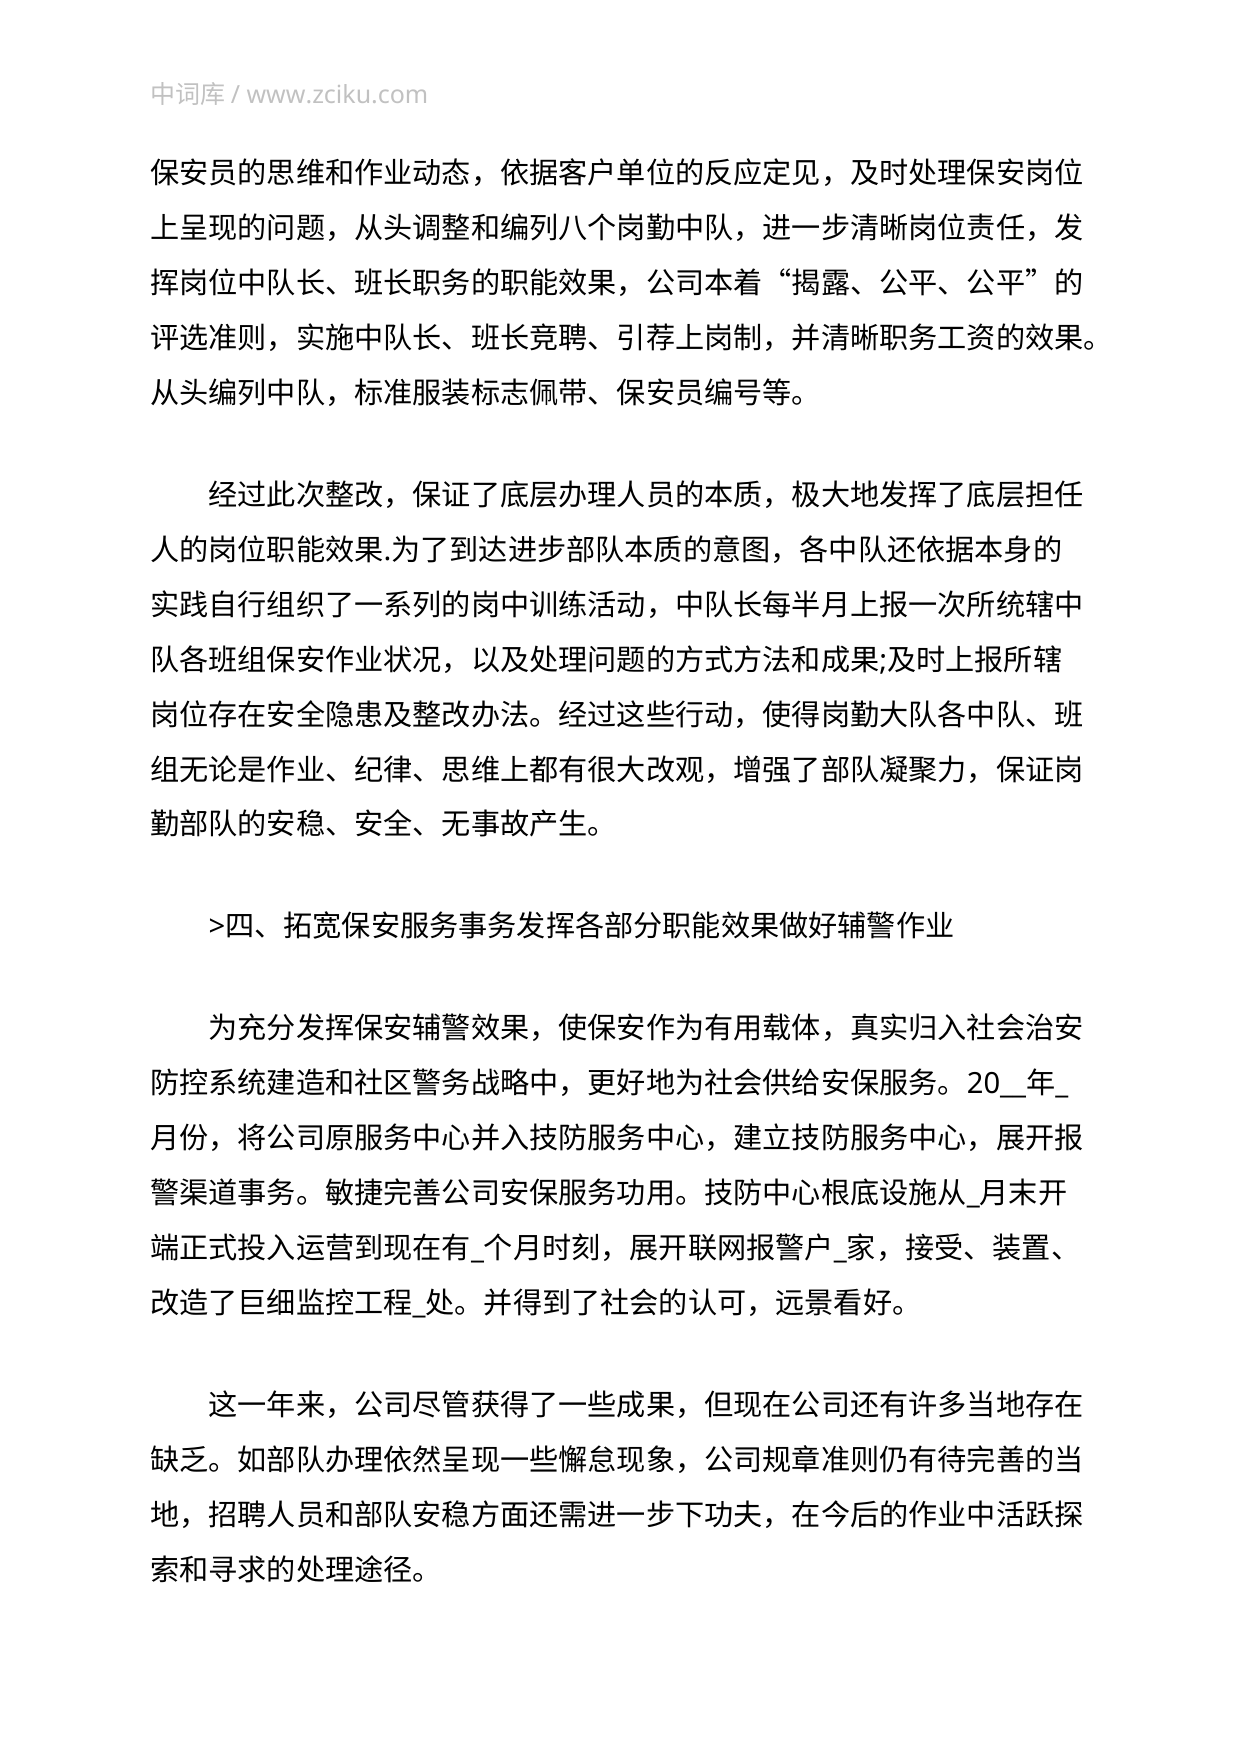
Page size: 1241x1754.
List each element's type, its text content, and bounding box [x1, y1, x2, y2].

text 经过此次整改，保证了底层办理人员的本质，极大地发挥了底层担任人的岗位职能效果.为了到达进步部队本质的意图，各中队还依据本身的实践自行组织了一系列的岗中训练活动，中队长每半月上报一次所统辖中队各班组保安作业状况，以及处理问题的方式方法和成果;及时上报所辖岗位存在安全隐患及整改办法。经过这些行动，使得岗勤大队各中队、班组无论是作业、纪律、思维上都有很大改观，增强了部队凝聚力，保证岗勤部队的安稳、安全、无事故产生。 [150, 471, 1090, 843]
text 为充分发挥保安辅警效果，使保安作为有用载体，真实归入社会治安防控系统建造和社区警务战略中，更好地为社会供给安保服务。20__年_月份，将公司原服务中心并入技防服务中心，建立技防服务中心，展开报警渠道事务。敏捷完善公司安保服务功用。技防中心根底设施从_月末开端正式投入运营到现在有_个月时刻，展开联网报警户_家，接受、装置、改造了巨细监控工程_处。并得到了社会的认可，远景看好。 [150, 1005, 1090, 1322]
text >四、拓宽保安服务事务发挥各部分职能效果做好辅警作业 [150, 903, 1090, 945]
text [150, 150, 1090, 412]
text 这一年来，公司尽管获得了一些成果，但现在公司还有许多当地存在缺乏。如部队办理依然呈现一些懈怠现象，公司规章准则仍有待完善的当地，招聘人员和部队安稳方面还需进一步下功夫，在今后的作业中活跃探索和寻求的处理途径。 [150, 1381, 1090, 1588]
